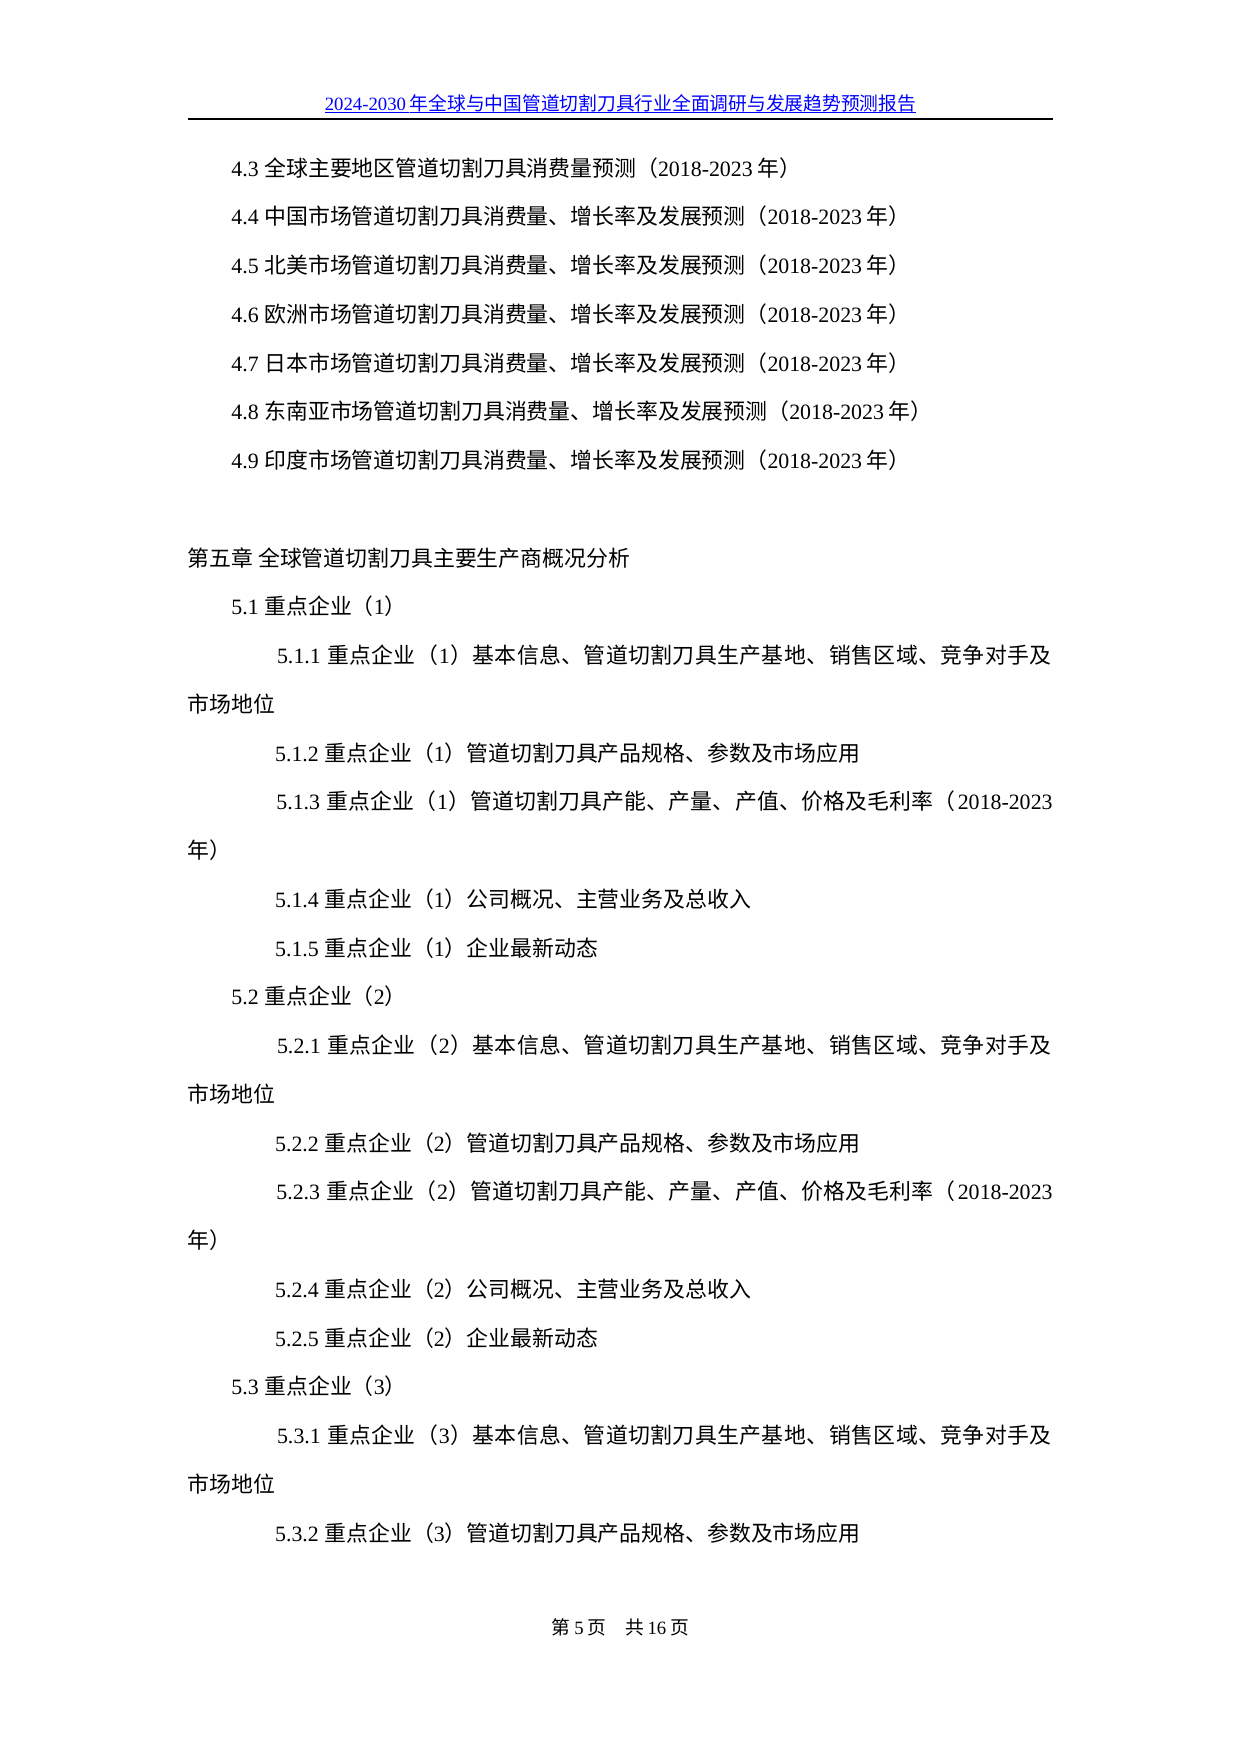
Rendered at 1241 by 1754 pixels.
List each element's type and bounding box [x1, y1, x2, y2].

text [187, 150, 1053, 1548]
